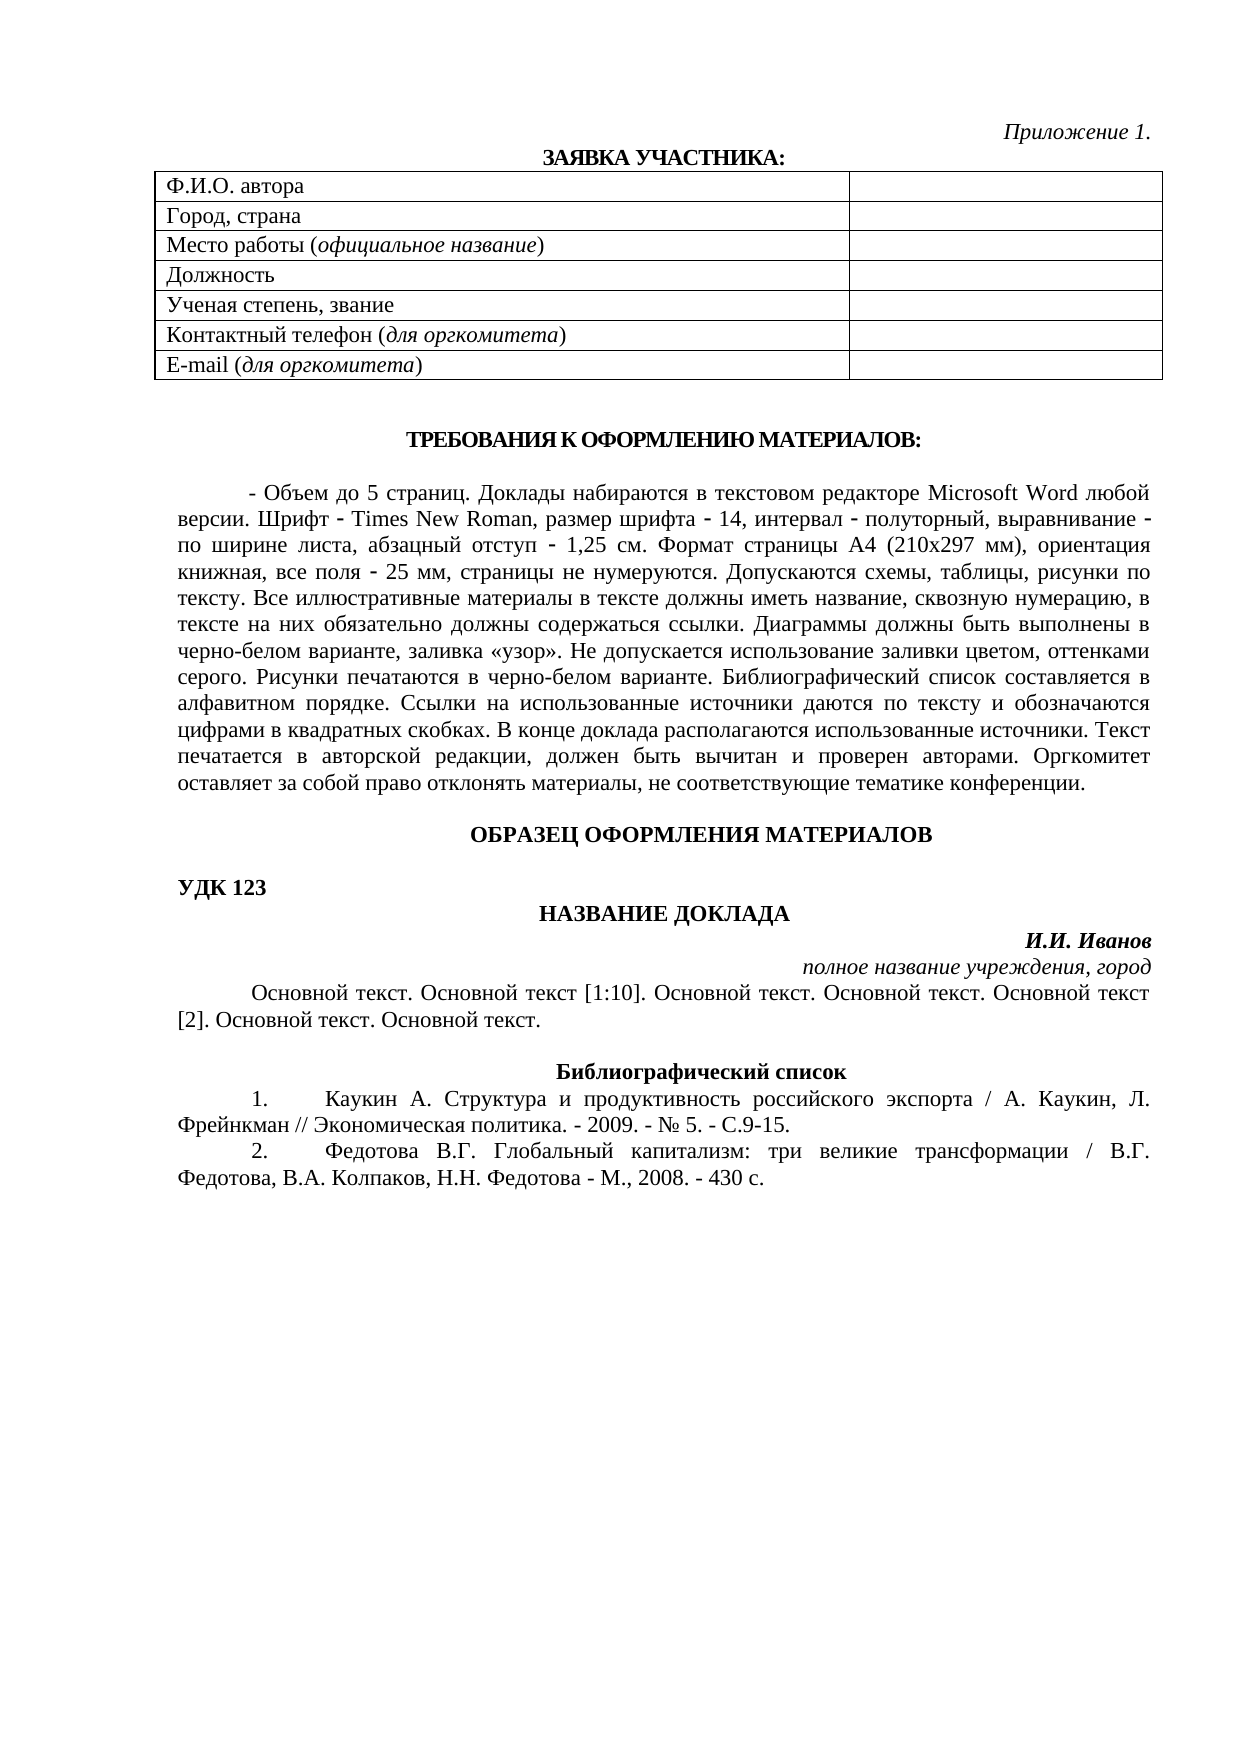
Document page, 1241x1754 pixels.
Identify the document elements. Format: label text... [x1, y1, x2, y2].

list Каукин А. Структура и продуктивность российского экспорта / А. Каукин, Л. Фрейнкман // Экономическая политика. - 2009. - № 5. - С.9-15. [177, 1085, 1152, 1137]
text Библиографический список [177, 1058, 1152, 1085]
table_cell Город, страна [156, 202, 849, 230]
text ОБРАЗЕЦ ОФОРМЛЕНИЯ МАТЕРИАЛОВ [177, 821, 1152, 848]
table_cell [850, 291, 1162, 320]
text Приложение 1. [177, 118, 1152, 144]
table_cell [850, 321, 1162, 349]
list Федотова В.Г. Глобальный капитализм: три великие трансформации / В.Г. Федотова, В.А. Колпаков, Н.Н. Федотова - М., 2008. - 430 с. [177, 1137, 1152, 1190]
table_header Ф.И.О. автора [156, 172, 849, 201]
table_cell Контактный телефон (для оргкомитета) [156, 321, 849, 349]
text Требования к оформлению материалов: [177, 426, 1152, 452]
table_cell Должность [156, 261, 849, 290]
table_cell E-mail (для оргкомитета) [156, 351, 849, 379]
text УДК 123 [177, 874, 1152, 900]
table_header [850, 172, 1162, 201]
table_cell Место работы (официальное название) [156, 231, 849, 260]
table_cell Ученая степень, звание [156, 291, 849, 320]
text НАЗВАНИЕ ДОКЛАДА [177, 900, 1152, 927]
table_cell [850, 351, 1162, 379]
table_cell [850, 202, 1162, 230]
table_cell [850, 231, 1162, 260]
text - Объем до 5 страниц. Доклады набираются в текстовом редакторе Microsoft Word любой версии. Шрифт Times New Roman, размер шрифта 14, интервал полуторный, выравнивание по ширине листа, абзацный отступ 1,25 см. Формат страницы А4 (210x297 мм), ориентация книжная, все поля 25 мм, страницы не нумеруются. Допускаются схемы, таблицы, рисунки по тексту. Все иллюстративные материалы в тексте должны иметь название, сквозную нумерацию, в тексте на них обязательно должны содержаться ссылки. Диаграммы должны быть выполнены в черно-белом варианте, заливка «узор». Не допускается использование заливки цветом, оттенками серого. Рисунки печатаются в черно-белом варианте. Библиографический список составляется в алфавитном порядке. Ссылки на использованные источники даются по тексту и обозначаются цифрами в квадратных скобках. В конце доклада располагаются использованные источники. Текст печатается в авторской редакции, должен быть вычитан и проверен авторами. Оргкомитет оставляет за собой право отклонять материалы, не соответствующие тематике конференции. [177, 479, 1152, 795]
text Основной текст. Основной текст [1:10]. Основной текст. Основной текст. Основной текст [2]. Основной текст. Основной текст. [177, 979, 1152, 1032]
text ЗАЯВКА УЧАСТНИКА: [177, 144, 1152, 171]
text полное название учреждения, город [177, 953, 1152, 979]
table_cell [850, 261, 1162, 290]
text И.И. Иванов [177, 927, 1152, 953]
